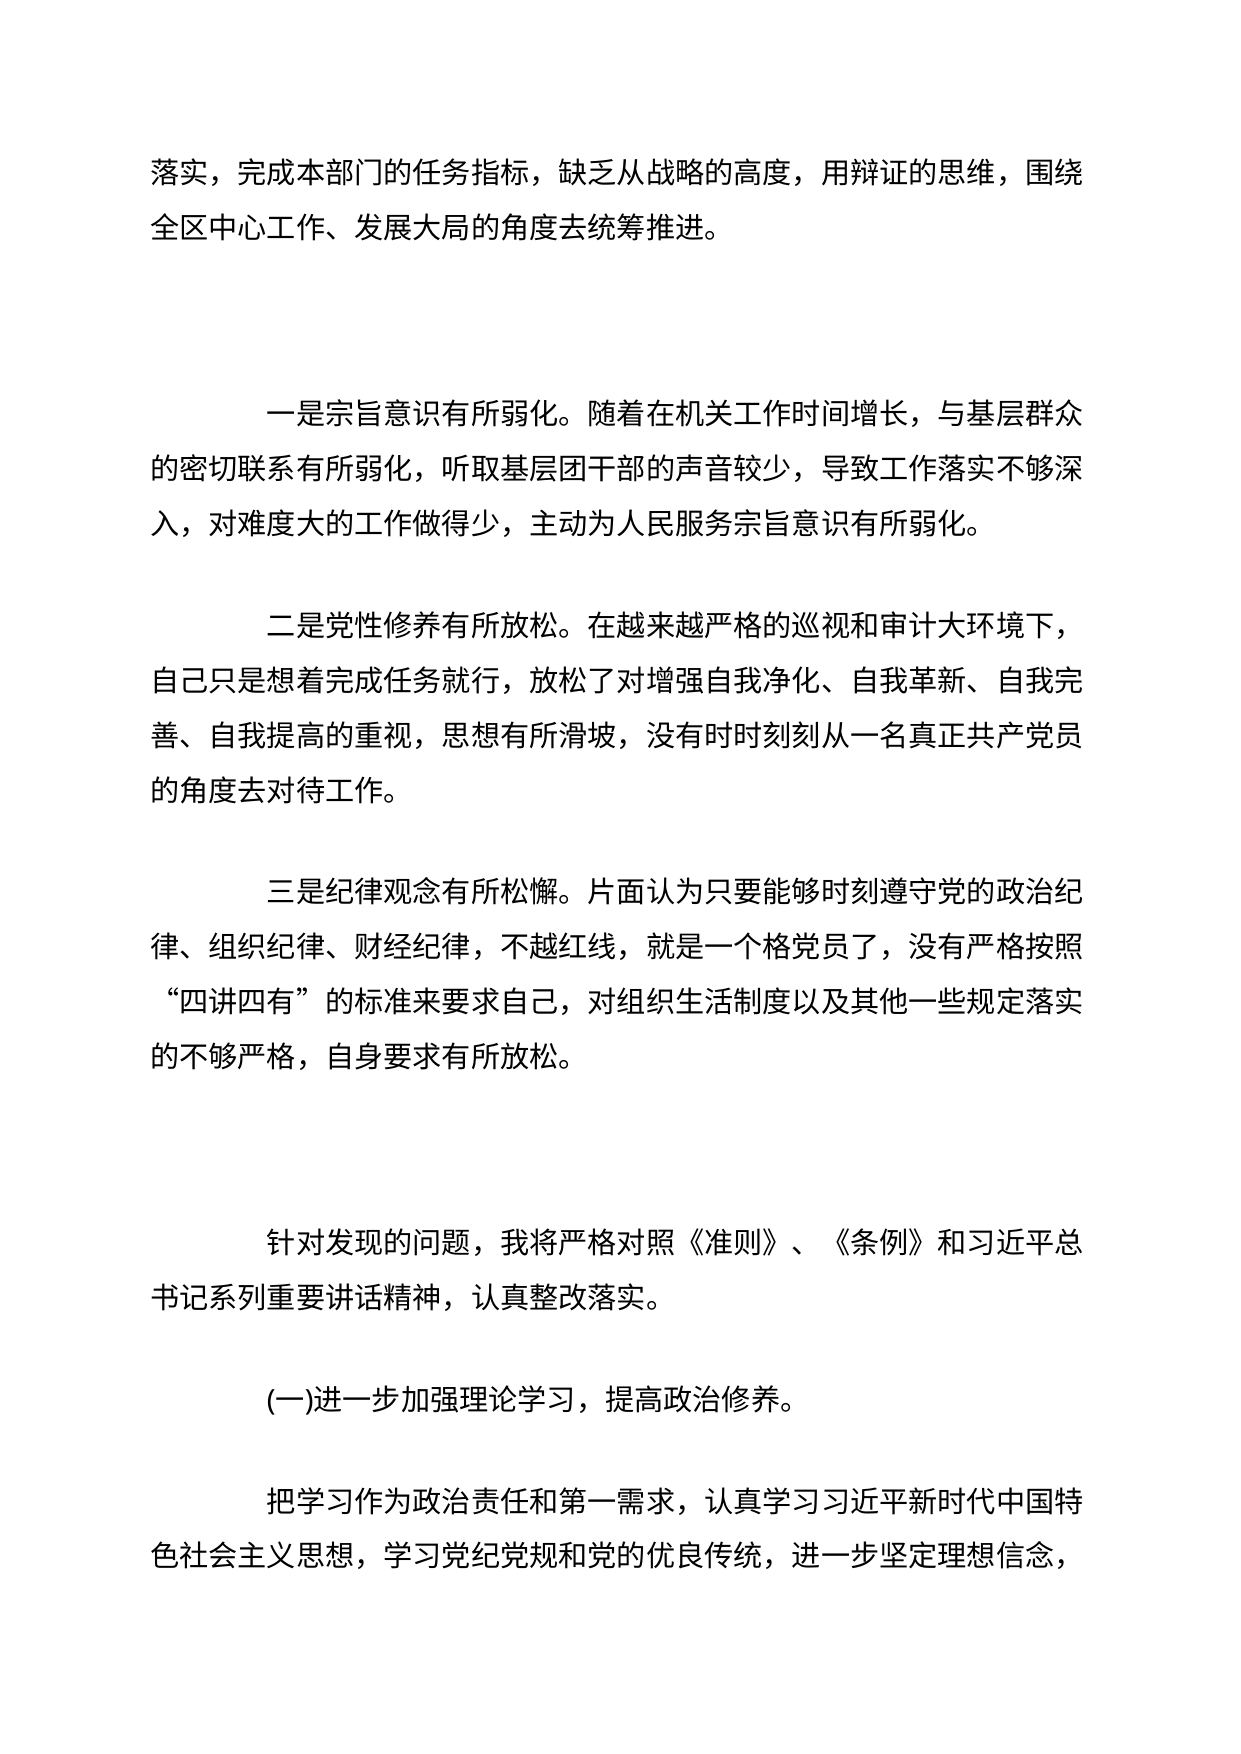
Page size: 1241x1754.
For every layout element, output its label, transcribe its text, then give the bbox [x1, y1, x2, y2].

text (一)进一步加强理论学习，提高政治修养。 [150, 1376, 1090, 1418]
text 针对发现的问题，我将严格对照《准则》、《条例》和习近平总书记系列重要讲话精神，认真整改落实。 [150, 1219, 1090, 1317]
text 三是纪律观念有所松懈。片面认为只要能够时刻遵守党的政治纪律、组织纪律、财经纪律，不越红线，就是一个格党员了，没有严格按照“四讲四有”的标准来要求自己，对组织生活制度以及其他一些规定落实的不够严格，自身要求有所放松。 [150, 869, 1090, 1076]
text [150, 150, 1090, 247]
text 二是党性修养有所放松。在越来越严格的巡视和审计大环境下，自己只是想着完成任务就行，放松了对增强自我净化、自我革新、自我完善、自我提高的重视，思想有所滑坡，没有时时刻刻从一名真正共产党员的角度去对待工作。 [150, 602, 1090, 809]
text 一是宗旨意识有所弱化。随着在机关工作时间增长，与基层群众的密切联系有所弱化，听取基层团干部的声音较少，导致工作落实不够深入，对难度大的工作做得少，主动为人民服务宗旨意识有所弱化。 [150, 391, 1090, 543]
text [150, 1478, 1090, 1575]
